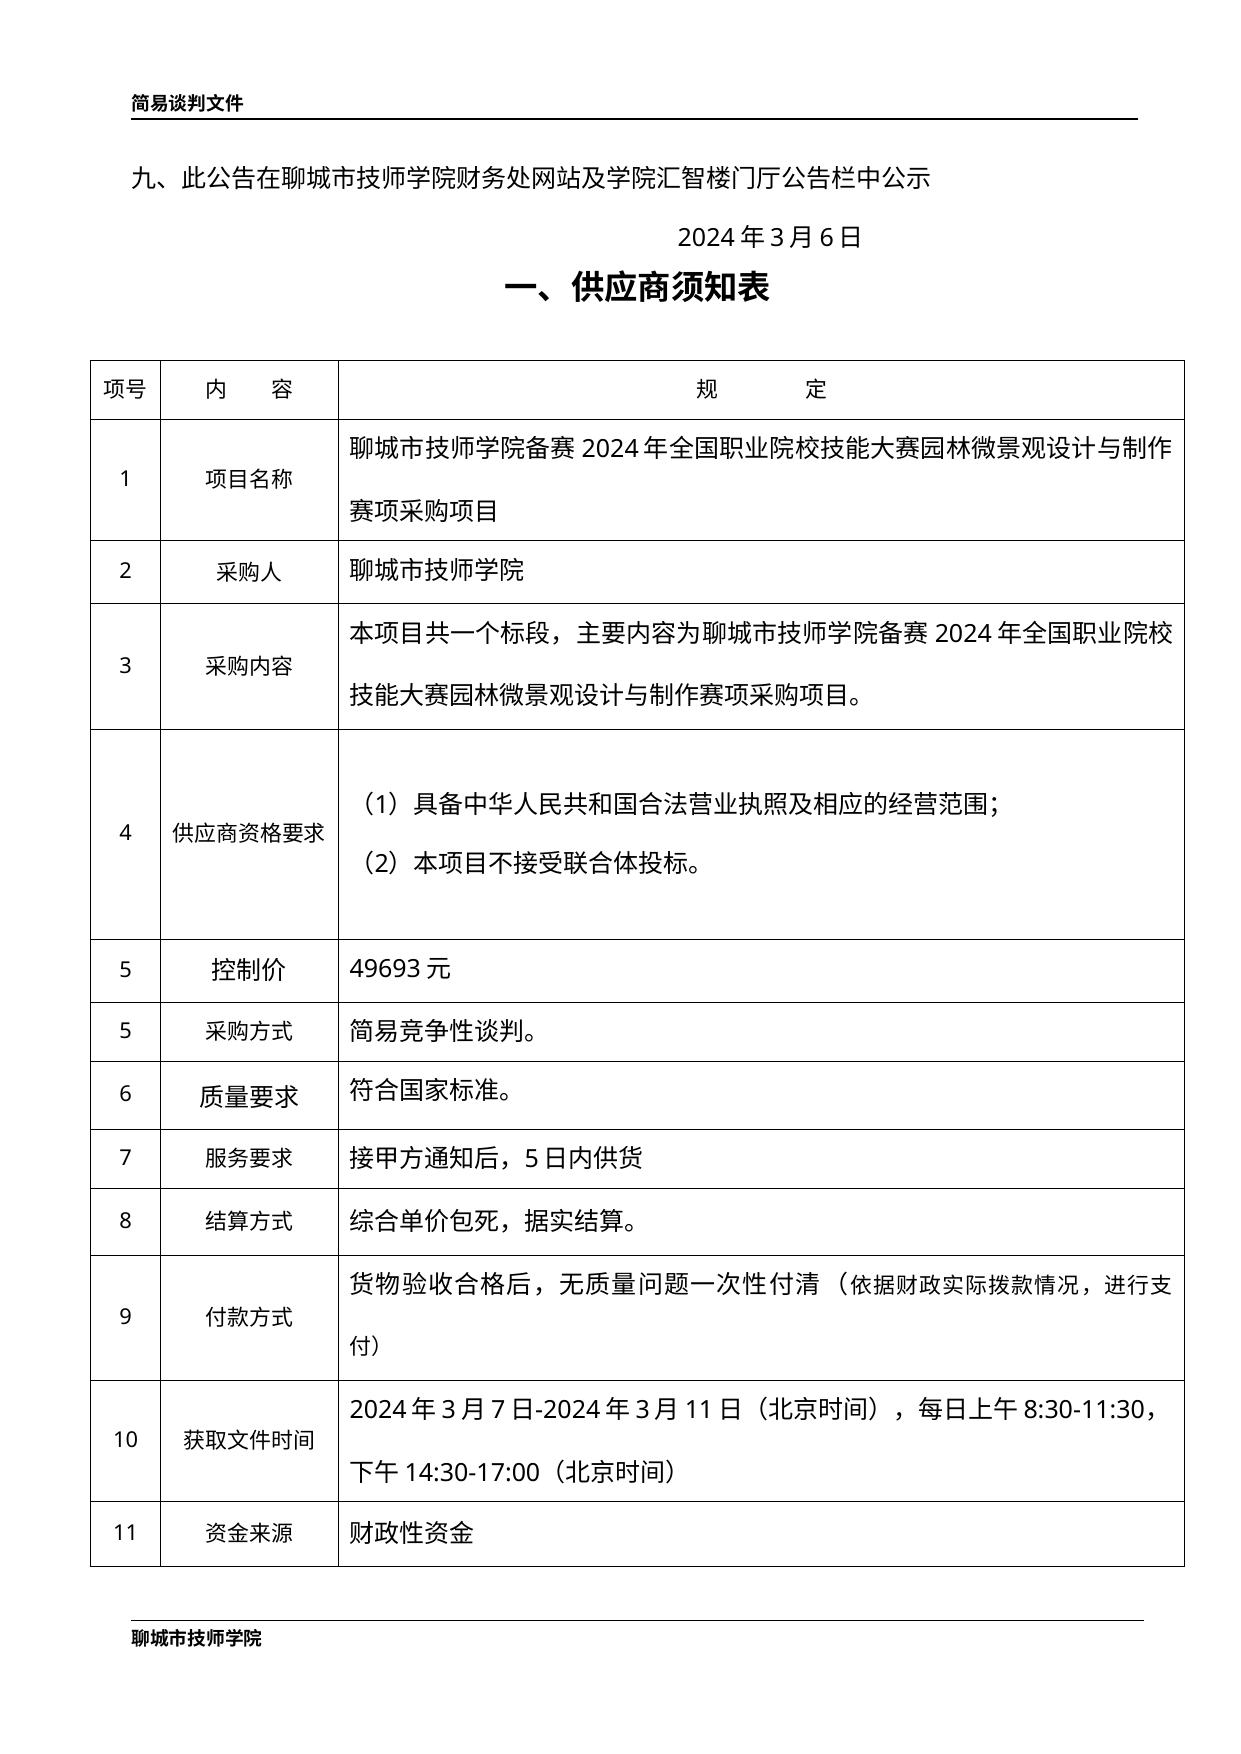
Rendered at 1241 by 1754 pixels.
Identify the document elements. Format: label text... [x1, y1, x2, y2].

table_cell 质量要求 [161, 1062, 338, 1128]
table_cell 符合国家标准。 [339, 1062, 1184, 1128]
table_cell 结算方式 [161, 1189, 338, 1254]
table_cell 采购内容 [161, 604, 338, 728]
table_cell 4 [91, 730, 160, 939]
table_cell 资金来源 [161, 1502, 338, 1566]
table_cell 简易竞争性谈判。 [339, 1003, 1184, 1061]
table_cell 本项目共一个标段，主要内容为聊城市技师学院备赛2024年全国职业院校技能大赛园林微景观设计与制作赛项采购项目。 [339, 604, 1184, 728]
table_cell 2024年3月7日-2024年3月11日（北京时间），每日上午8:30-11:30，下午14:30-17:00（北京时间） [339, 1381, 1184, 1501]
table_cell 2 [91, 541, 160, 603]
table_cell 49693元 [339, 940, 1184, 1002]
table_header 内 容 [161, 361, 338, 419]
table_cell 5 [91, 1003, 160, 1061]
table_cell 货物验收合格后，无质量问题一次性付清（依据财政实际拨款情况，进行支付） [339, 1256, 1184, 1380]
table_cell 11 [91, 1502, 160, 1566]
table_cell 8 [91, 1189, 160, 1254]
table_cell 综合单价包死，据实结算。 [339, 1189, 1184, 1254]
text 九、此公告在聊城市技师学院财务处网站及学院汇智楼门厅公告栏中公示 [131, 141, 1144, 199]
table_cell 财政性资金 [339, 1502, 1184, 1566]
table_cell 获取文件时间 [161, 1381, 338, 1501]
table_cell 控制价 [161, 940, 338, 1002]
table_cell （1）具备中华人民共和国合法营业执照及相应的经营范围； （2）本项目不接受联合体投标。 [339, 730, 1184, 939]
table_cell 1 [91, 420, 160, 540]
table_cell 6 [91, 1062, 160, 1128]
table_cell 接甲方通知后，5日内供货 [339, 1130, 1184, 1187]
text 2024年3月6日 [131, 199, 1144, 258]
table_cell 9 [91, 1256, 160, 1380]
table_cell 聊城市技师学院备赛2024年全国职业院校技能大赛园林微景观设计与制作赛项采购项目 [339, 420, 1184, 540]
table_cell 项目名称 [161, 420, 338, 540]
table_header 项号 [91, 361, 160, 419]
table_cell 3 [91, 604, 160, 728]
text 一、供应商须知表 [131, 258, 1144, 312]
table_cell 服务要求 [161, 1130, 338, 1187]
table_cell 采购方式 [161, 1003, 338, 1061]
table_cell 10 [91, 1381, 160, 1501]
table_cell 付款方式 [161, 1256, 338, 1380]
table_cell 供应商资格要求 [161, 730, 338, 939]
table_cell 7 [91, 1130, 160, 1187]
table_header 规 定 [339, 361, 1184, 419]
table_cell 5 [91, 940, 160, 1002]
table_cell 聊城市技师学院 [339, 541, 1184, 603]
table_cell 采购人 [161, 541, 338, 603]
